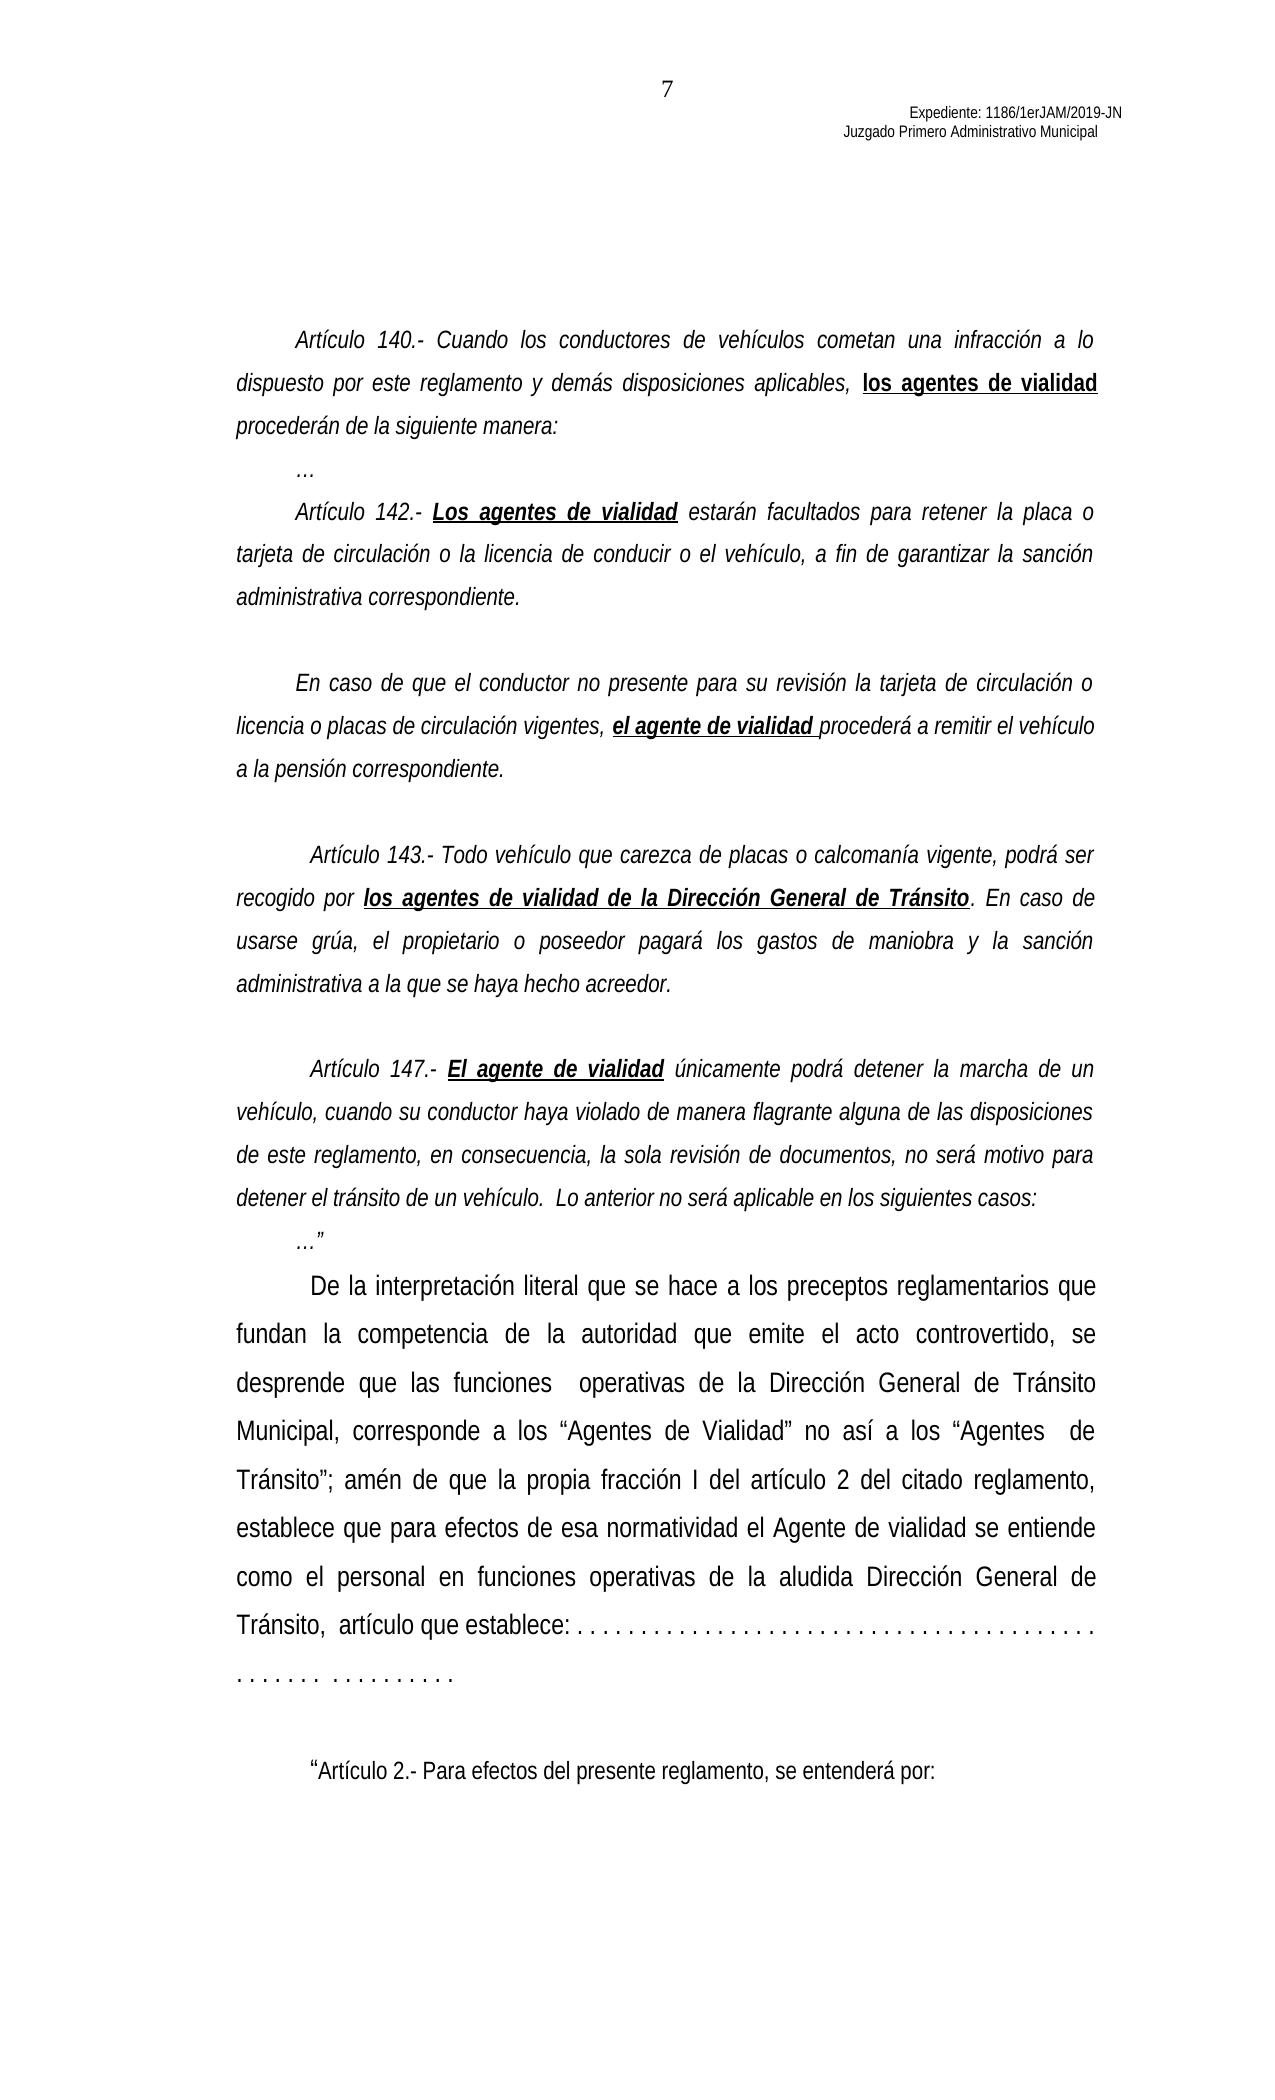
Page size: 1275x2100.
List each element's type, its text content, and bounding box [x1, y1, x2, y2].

text Artículo 142.- Los agentes de vialidad estarán facultados para retener la placa o tarjeta de circulación o la licencia de conducir o el vehículo, a fin de garantizar la sanción administrativa correspondiente. [236, 497, 1098, 611]
text En caso de que el conductor no presente para su revisión la tarjeta de circulación o licencia o placas de circulación vigentes, el agente de vialidad procederá a remitir el vehículo a la pensión correspondiente. [236, 668, 1098, 783]
text …” [295, 1226, 1098, 1255]
text Artículo 140.- Cuando los conductores de vehículos cometan una infracción a lo dispuesto por este reglamento y demás disposiciones aplicables, los agentes de vialidad procederán de la siguiente manera: [236, 325, 1098, 439]
text De la interpretación literal que se hace a los preceptos reglamentarios que fundan la competencia de la autoridad que emite el acto controvertido, se desprende que las funciones operativas de la Dirección General de Tránsito Municipal, corresponde a los “Agentes de Vialidad” no así a los “Agentes de Tránsito”; amén de que la propia fracción I del artículo 2 del citado reglamento, establece que para efectos de esa normatividad el Agente de vialidad se entiende como el personal en funciones operativas de la aludida Dirección General de Tránsito, artículo que establece: . . . . . . . . . . . . . . . . . . . . . . . . . . . . . . . . . . . . . . . . . . . . . . . . . . . . . . . . . . [236, 1269, 1098, 1689]
text Artículo 147.- El agente de vialidad únicamente podrá detener la marcha de un vehículo, cuando su conductor haya violado de manera flagrante alguna de las disposiciones de este reglamento, en consecuencia, la sola revisión de documentos, no será motivo para detener el tránsito de un vehículo. Lo anterior no será aplicable en los siguientes casos: [236, 1054, 1098, 1212]
text Artículo 143.- Todo vehículo que carezca de placas o calcomanía vigente, podrá ser recogido por los agentes de vialidad de la Dirección General de Tránsito. En caso de usarse grúa, el propietario o poseedor pagará los gastos de maniobra y la sanción administrativa a la que se haya hecho acreedor. [236, 840, 1098, 997]
text “Artículo 2.- Para efectos del presente reglamento, se entenderá por: [236, 1753, 1098, 1786]
text … [295, 454, 1098, 482]
